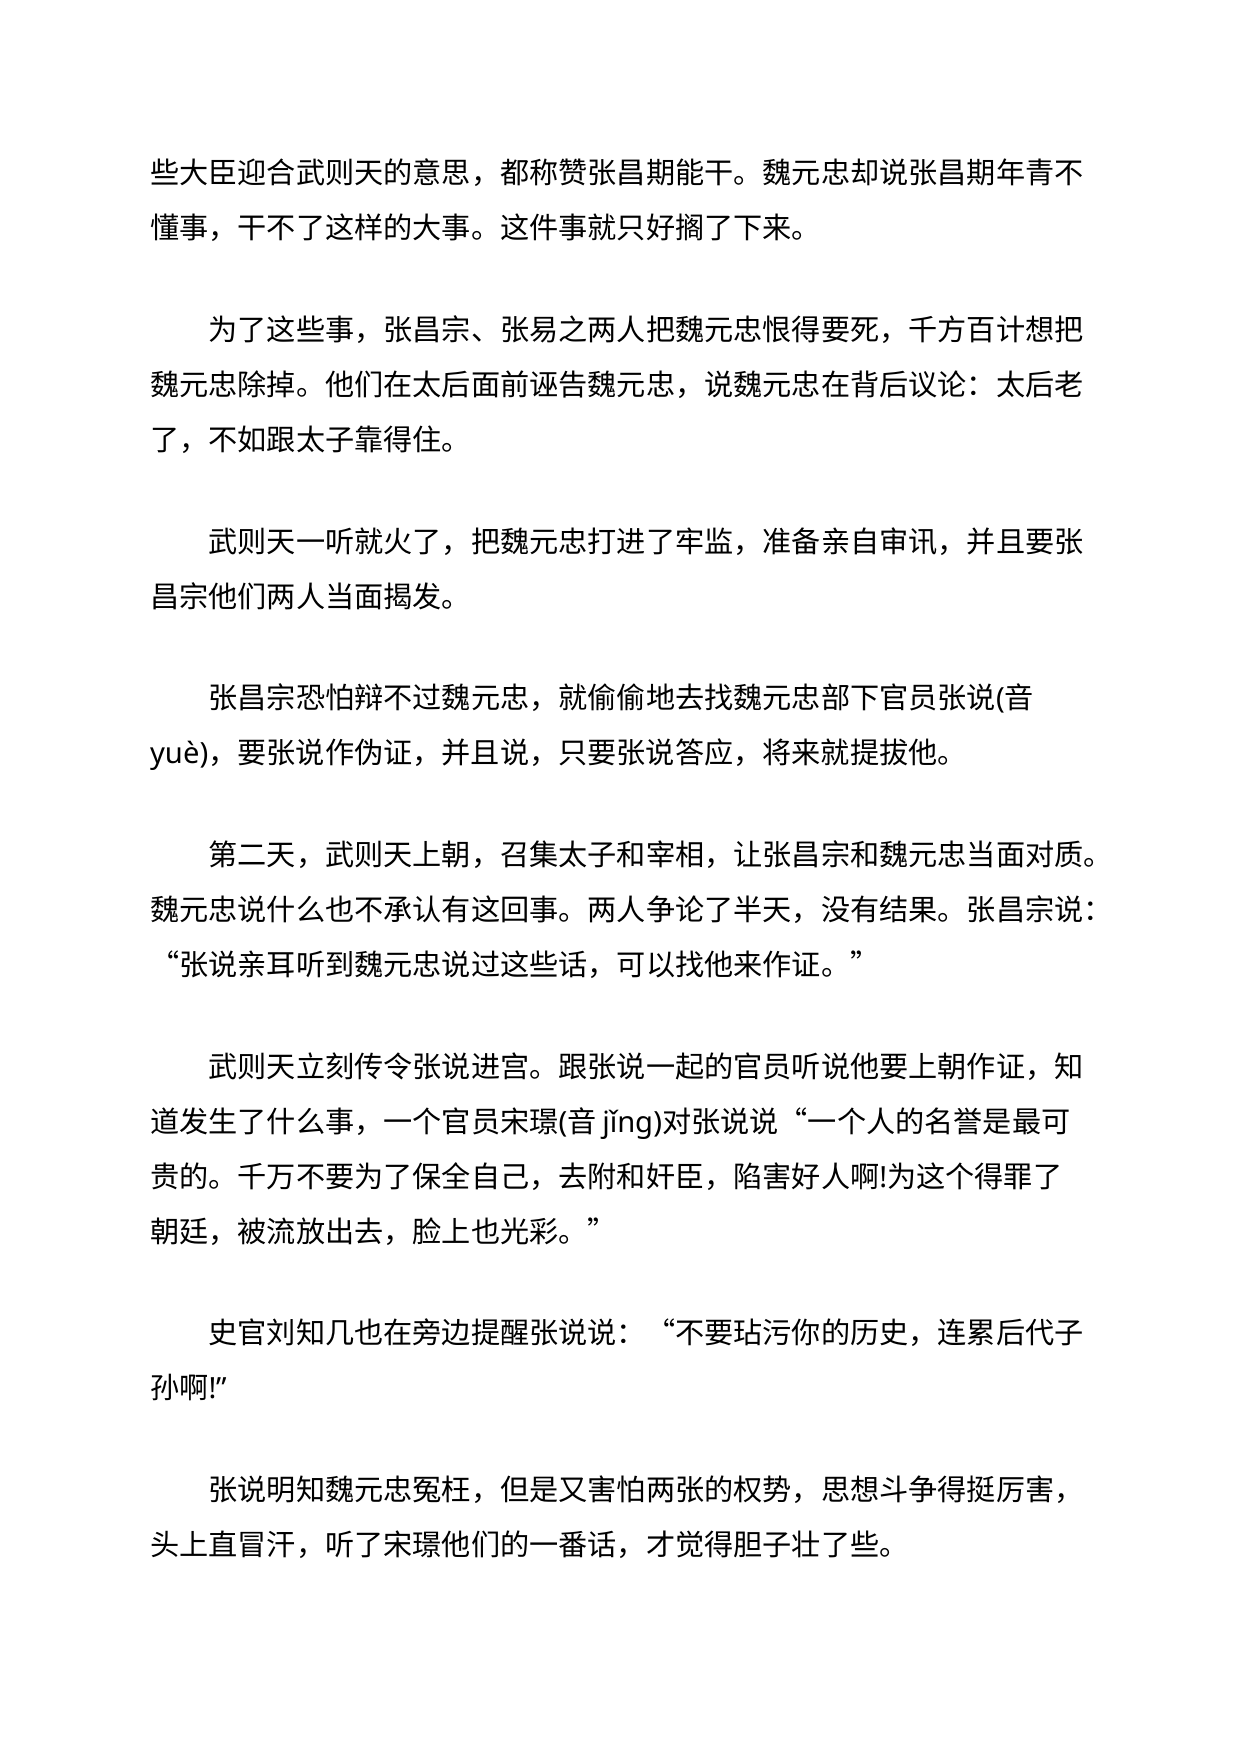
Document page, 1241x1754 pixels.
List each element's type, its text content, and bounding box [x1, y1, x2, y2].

text 第二天，武则天上朝，召集太子和宰相，让张昌宗和魏元忠当面对质。魏元忠说什么也不承认有这回事。两人争论了半天，没有结果。张昌宗说：“张说亲耳听到魏元忠说过这些话，可以找他来作证。” [150, 832, 1090, 984]
text 张昌宗恐怕辩不过魏元忠，就偷偷地去找魏元忠部下官员张说(音yuè)，要张说作伪证，并且说，只要张说答应，将来就提拔他。 [150, 675, 1090, 772]
text 史官刘知几也在旁边提醒张说说：“不要玷污你的历史，连累后代子孙啊!” [150, 1310, 1090, 1407]
text 武则天一听就火了，把魏元忠打进了牢监，准备亲自审讯，并且要张昌宗他们两人当面揭发。 [150, 518, 1090, 615]
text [150, 150, 1090, 247]
text 张说明知魏元忠冤枉，但是又害怕两张的权势，思想斗争得挺厉害，头上直冒汗，听了宋璟他们的一番话，才觉得胆子壮了些。 [150, 1467, 1090, 1564]
text 武则天立刻传令张说进宫。跟张说一起的官员听说他要上朝作证，知道发生了什么事，一个官员宋璟(音jǐng)对张说说“一个人的名誉是最可贵的。千万不要为了保全自己，去附和奸臣，陷害好人啊!为这个得罪了朝廷，被流放出去，脸上也光彩。” [150, 1043, 1090, 1251]
text 为了这些事，张昌宗、张易之两人把魏元忠恨得要死，千方百计想把魏元忠除掉。他们在太后面前诬告魏元忠，说魏元忠在背后议论：太后老了，不如跟太子靠得住。 [150, 307, 1090, 459]
